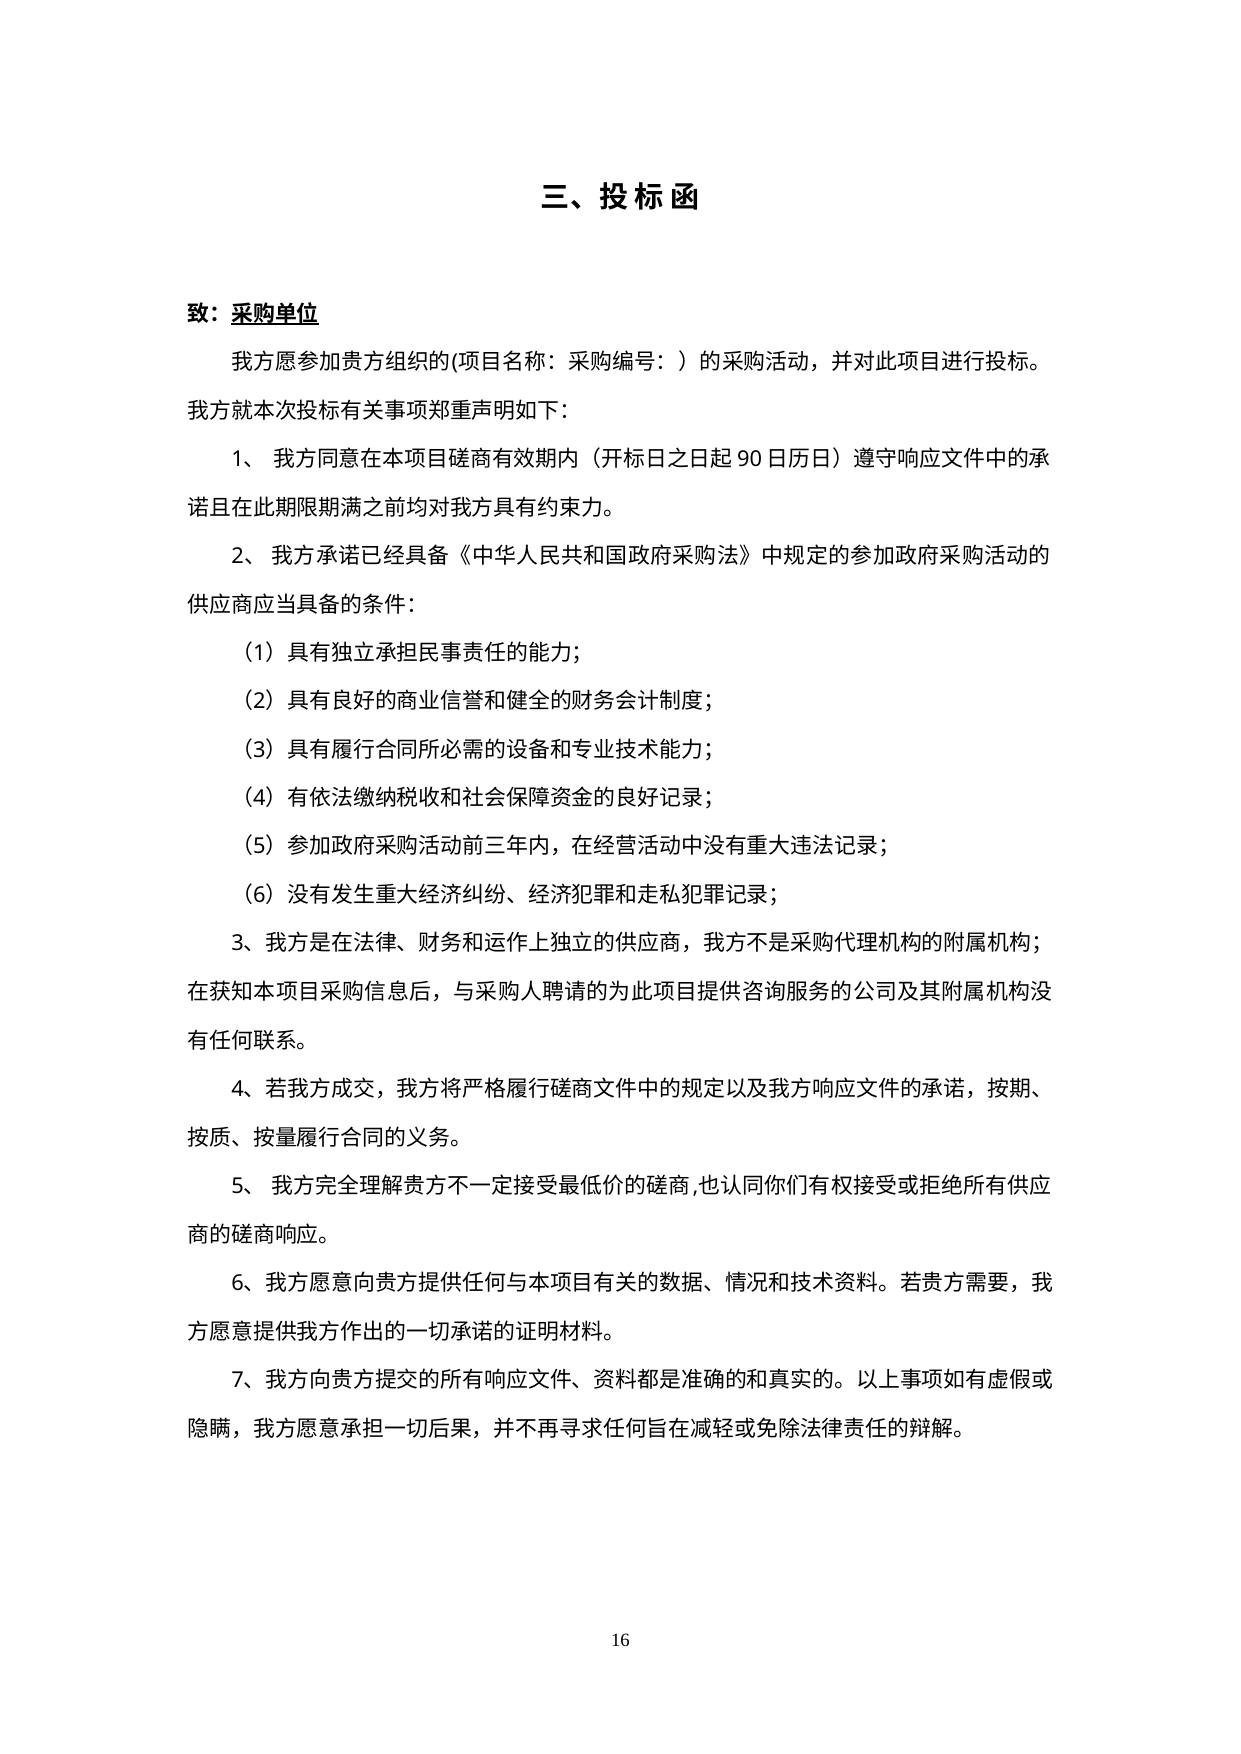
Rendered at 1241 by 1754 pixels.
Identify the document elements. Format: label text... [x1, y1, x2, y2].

text 3、我方是在法律、财务和运作上独立的供应商，我方不是采购代理机构的附属机构；在获知本项目采购信息后，与采购人聘请的为此项目提供咨询服务的公司及其附属机构没有任何联系。 [187, 925, 1053, 1055]
text 5、 我方完全理解贵方不一定接受最低价的磋商,也认同你们有权接受或拒绝所有供应商的磋商响应。 [187, 1168, 1053, 1249]
text 4、若我方成交，我方将严格履行磋商文件中的规定以及我方响应文件的承诺，按期、按质、按量履行合同的义务。 [187, 1071, 1053, 1152]
text （2）具有良好的商业信誉和健全的财务会计制度； [187, 683, 1053, 716]
text （1）具有独立承担民事责任的能力； [187, 635, 1053, 667]
text （6）没有发生重大经济纠纷、经济犯罪和走私犯罪记录； [187, 876, 1053, 909]
text 7、我方向贵方提交的所有响应文件、资料都是准确的和真实的。以上事项如有虚假或隐瞒，我方愿意承担一切后果，并不再寻求任何旨在减轻或免除法律责任的辩解。 [187, 1362, 1053, 1443]
text （3）具有履行合同所必需的设备和专业技术能力； [187, 731, 1053, 764]
text 我方愿参加贵方组织的(项目名称：采购编号：）的采购活动，并对此项目进行投标。我方就本次投标有关事项郑重声明如下： [187, 344, 1053, 425]
text 6、我方愿意向贵方提供任何与本项目有关的数据、情况和技术资料。若贵方需要，我方愿意提供我方作出的一切承诺的证明材料。 [187, 1265, 1053, 1346]
text 诺且在此期限期满之前均对我方具有约束力。 [187, 489, 1053, 522]
text 致：采购单位 [187, 296, 1053, 328]
list 我方同意在本项目磋商有效期内（开标日之日起90日历日）遵守响应文件中的承 [231, 441, 1053, 473]
text （5）参加政府采购活动前三年内，在经营活动中没有重大违法记录； [187, 828, 1053, 861]
text 2、 我方承诺已经具备《中华人民共和国政府采购法》中规定的参加政府采购活动的供应商应当具备的条件： [187, 538, 1053, 619]
text 三、投 标 函 [187, 162, 1053, 227]
text （4）有依法缴纳税收和社会保障资金的良好记录； [187, 780, 1053, 812]
